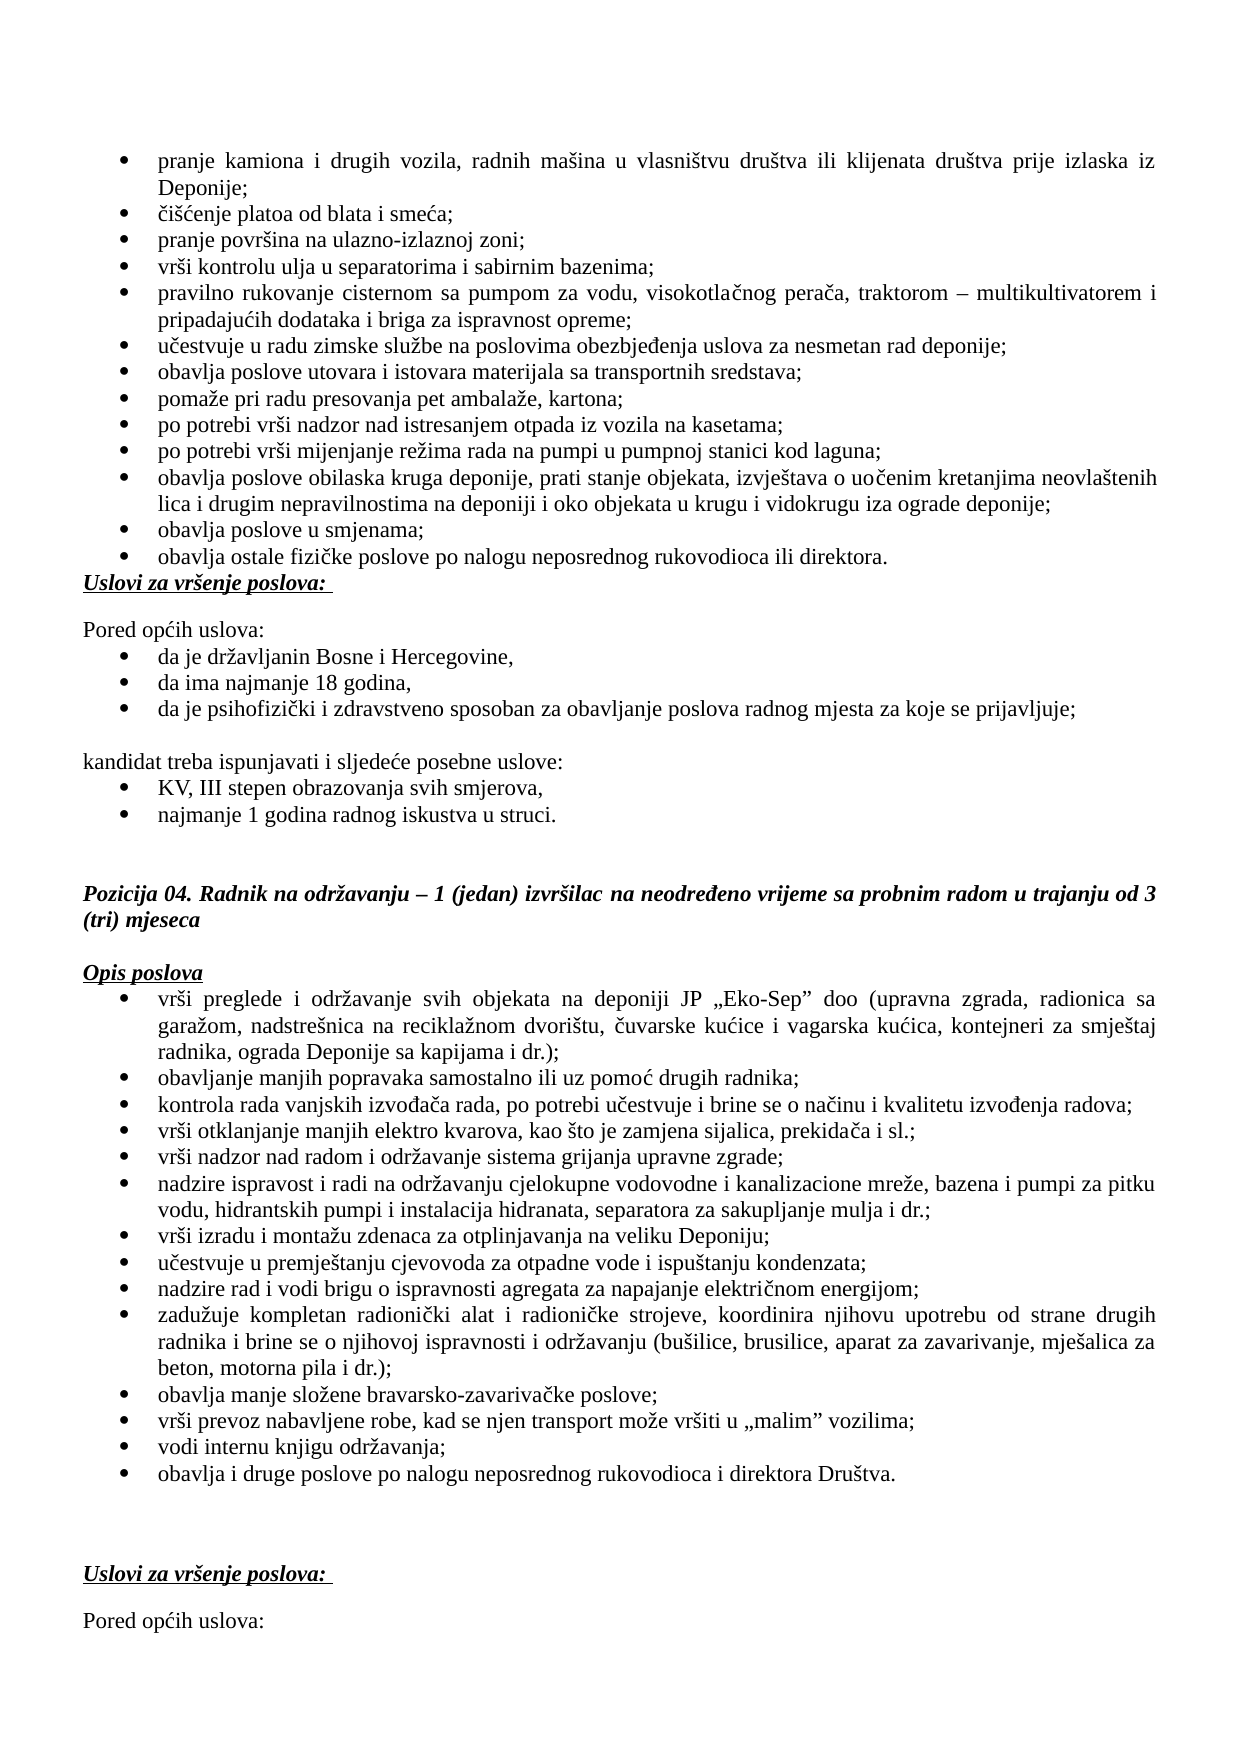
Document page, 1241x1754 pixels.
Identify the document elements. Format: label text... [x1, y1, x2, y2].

list najmanje 1 godina radnog iskustva u struci. [120, 801, 1157, 827]
list pranje kamiona i drugih vozila, radnih mašina u vlasništvu društva ili klijenata društva prije izlaska iz Deponije; [120, 147, 1157, 200]
list vrši kontrolu ulja u separatorima i sabirnim bazenima; [120, 253, 1157, 279]
list vrši nadzor nad radom i održavanje sistema grijanja upravne zgrade; [120, 1143, 1157, 1170]
list vodi internu knjigu održavanja; [120, 1433, 1157, 1460]
text Uslovi za vršenje poslova: [83, 1559, 1157, 1586]
list obavlja ostale fizičke poslove po nalogu neposrednog rukovodioca ili direktora. [120, 543, 1157, 569]
list da je psihofizički i zdravstveno sposoban za obavljanje poslova radnog mjesta za koje se prijavljuje; [120, 695, 1157, 722]
text Pored općih uslova: [83, 616, 1157, 643]
list učestvuje u radu zimske službe na poslovima obezbjeđenja uslova za nesmetan rad deponije; [120, 332, 1157, 358]
text Pored općih uslova: [83, 1607, 1157, 1633]
list nadzire rad i vodi brigu o ispravnosti agregata za napajanje električnom energijom; [120, 1275, 1157, 1302]
list zadužuje kompletan radionički alat i radioničke strojeve, koordinira njihovu upotrebu od strane drugih radnika i brine se o njihovoj ispravnosti i održavanju (bušilice, brusilice, aparat za zavarivanje, mješalica za beton, motorna pila i dr.); [120, 1302, 1157, 1381]
list vrši otklanjanje manjih elektro kvarova, kao što je zamjena sijalica, prekidača i sl.; [120, 1117, 1157, 1143]
list obavlja i druge poslove po nalogu neposrednog rukovodioca i direktora Društva. [120, 1460, 1157, 1486]
list vrši izradu i montažu zdenaca za otplinjavanja na veliku Deponiju; [120, 1222, 1157, 1249]
list po potrebi vrši mijenjanje režima rada na pumpi u pumpnoj stanici kod laguna; [120, 437, 1157, 464]
list KV, III stepen obrazovanja svih smjerova, [120, 774, 1157, 801]
list pomaže pri radu presovanja pet ambalaže, kartona; [120, 385, 1157, 411]
list učestvuje u premještanju cjevovoda za otpadne vode i ispuštanju kondenzata; [120, 1249, 1157, 1275]
list čišćenje platoa od blata i smeća; [120, 200, 1157, 227]
list obavlja poslove utovara i istovara materijala sa transportnih sredstava; [120, 358, 1157, 385]
list vrši prevoz nabavljene robe, kad se njen transport može vršiti u „malim” vozilima; [120, 1407, 1157, 1433]
list obavljanje manjih popravaka samostalno ili uz pomoć drugih radnika; [120, 1064, 1157, 1091]
list nadzire ispravost i radi na održavanju cjelokupne vodovodne i kanalizacione mreže, bazena i pumpi za pitku vodu, hidrantskih pumpi i instalacija hidranata, separatora za sakupljanje mulja i dr.; [120, 1170, 1157, 1222]
list obavlja manje složene bravarsko-zavarivačke poslove; [120, 1381, 1157, 1407]
list obavlja poslove obilaska kruga deponije, prati stanje objekata, izvještava o uočenim kretanjima neovlaštenih lica i drugim nepravilnostima na deponiji i oko objekata u krugu i vidokrugu iza ograde deponije; [120, 464, 1157, 516]
list da je državljanin Bosne i Hercegovine, [120, 643, 1157, 669]
list da ima najmanje 18 godina, [120, 669, 1157, 695]
text Uslovi za vršenje poslova: [83, 569, 1157, 596]
text Opis poslova [83, 959, 1157, 985]
list kontrola rada vanjskih izvođača rada, po potrebi učestvuje i brine se o načinu i kvalitetu izvođenja radova; [120, 1091, 1157, 1117]
list po potrebi vrši nadzor nad istresanjem otpada iz vozila na kasetama; [120, 411, 1157, 437]
text kandidat treba ispunjavati i sljedeće posebne uslove: [83, 748, 1157, 774]
list vrši preglede i održavanje svih objekata na deponiji JP „Eko-Sep” doo (upravna zgrada, radionica sa garažom, nadstrešnica na reciklažnom dvorištu, čuvarske kućice i vagarska kućica, kontejneri za smještaj radnika, ograda Deponije sa kapijama i dr.); [120, 985, 1157, 1064]
list pranje površina na ulazno-izlaznoj zoni; [120, 227, 1157, 253]
list pravilno rukovanje cisternom sa pumpom za vodu, visokotlačnog perača, traktorom – multikultivatorem i pripadajućih dodataka i briga za ispravnost opreme; [120, 279, 1157, 332]
list obavlja poslove u smjenama; [120, 516, 1157, 543]
text Pozicija 04. Radnik na održavanju – 1 (jedan) izvršilac na neodređeno vrijeme sa probnim radom u trajanju od 3 (tri) mjeseca [83, 880, 1157, 933]
